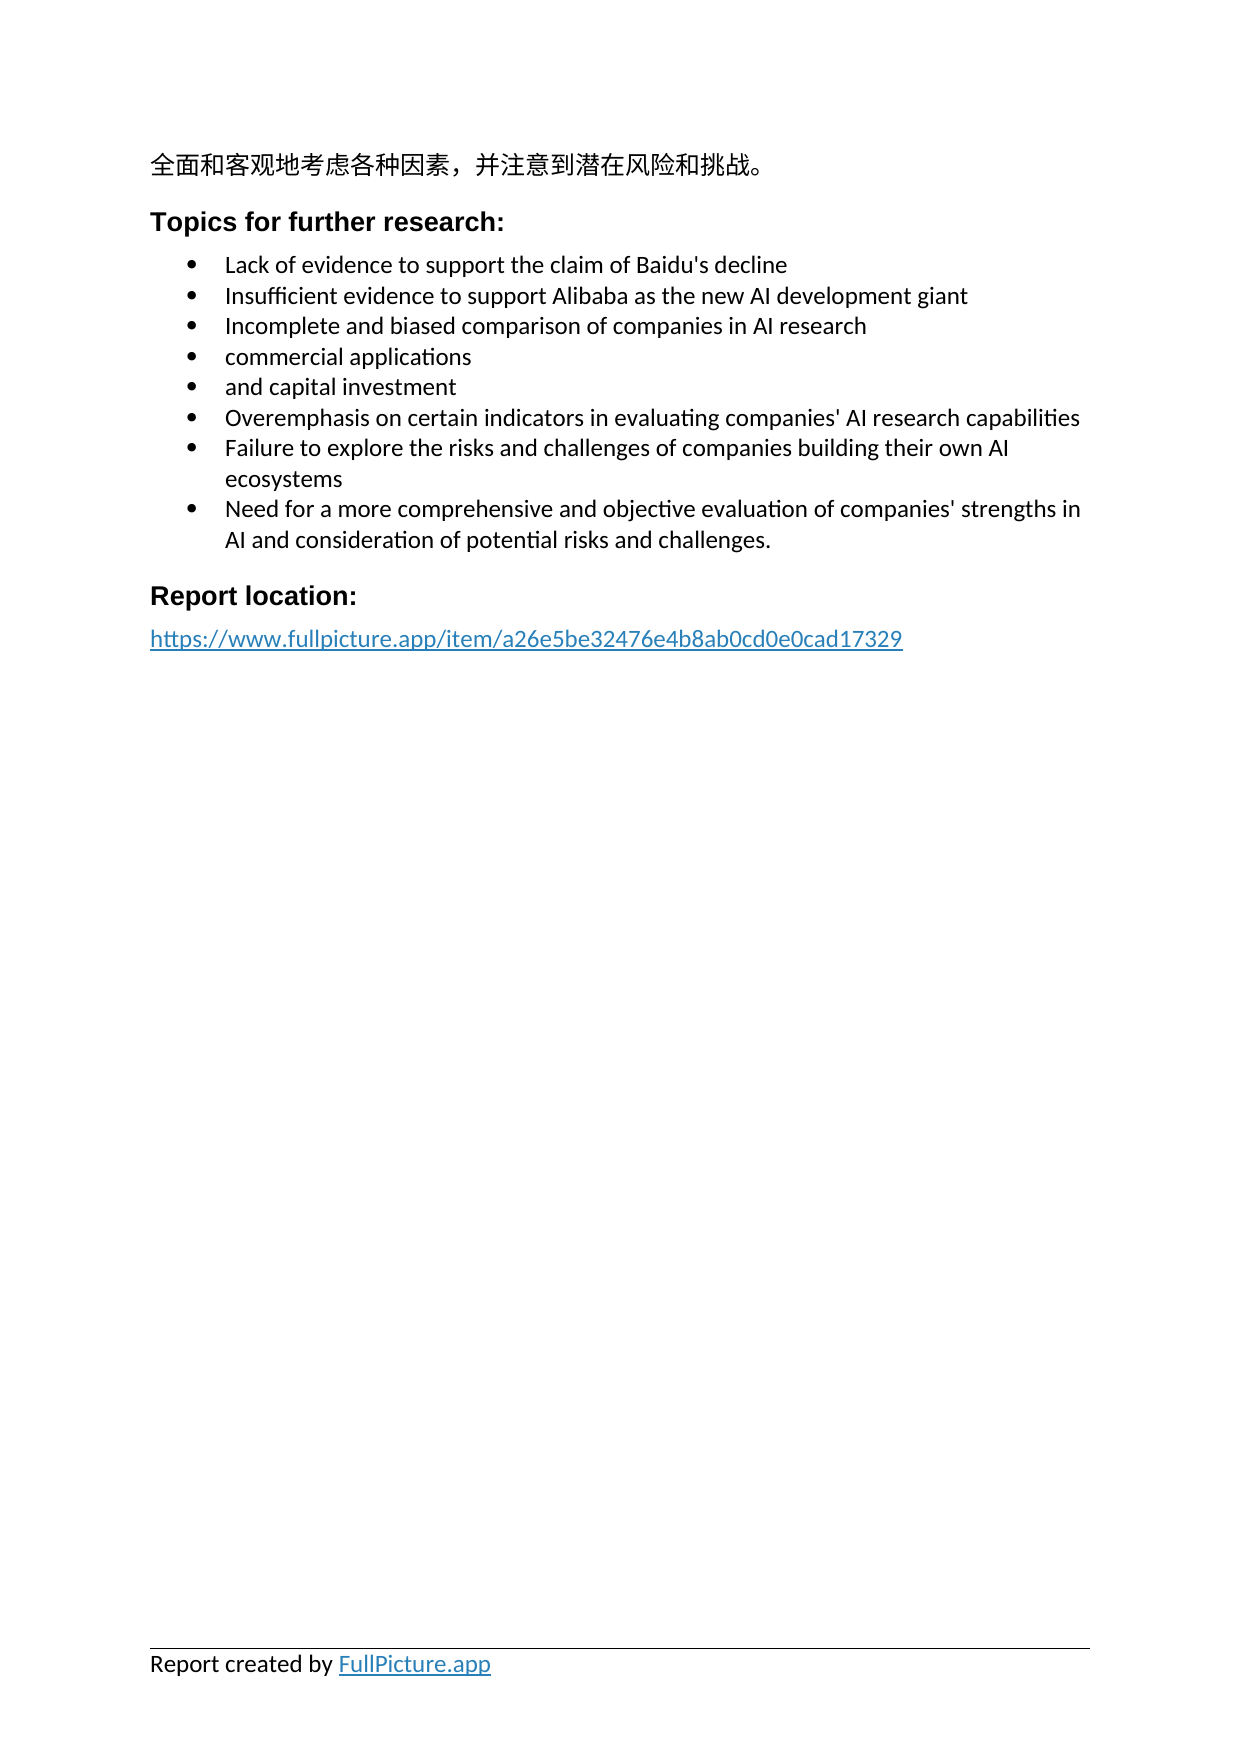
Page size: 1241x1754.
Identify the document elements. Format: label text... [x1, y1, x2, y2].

list Incomplete and biased comparison of companies in AI research [187, 310, 1090, 341]
list Insufficient evidence to support Alibaba as the new AI development giant [187, 280, 1090, 310]
text https://www.fullpicture.app/item/a26e5be32476e4b8ab0cd0e0cad17329 [150, 623, 1090, 654]
list Overemphasis on certain indicators in evaluating companies' AI research capabilities [187, 402, 1090, 432]
list Need for a more comprehensive and objective evaluation of companies' strengths in AI and consideration of potential risks and challenges. [187, 493, 1090, 554]
list Lack of evidence to support the claim of Baidu's decline [187, 249, 1090, 280]
subtitle Report location: [150, 579, 1090, 611]
list commercial applications [187, 341, 1090, 371]
list Failure to explore the risks and challenges of companies building their own AI ecosystems [187, 432, 1090, 493]
list and capital investment [187, 371, 1090, 402]
subtitle Topics for further research: [150, 206, 1090, 237]
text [150, 150, 1090, 181]
